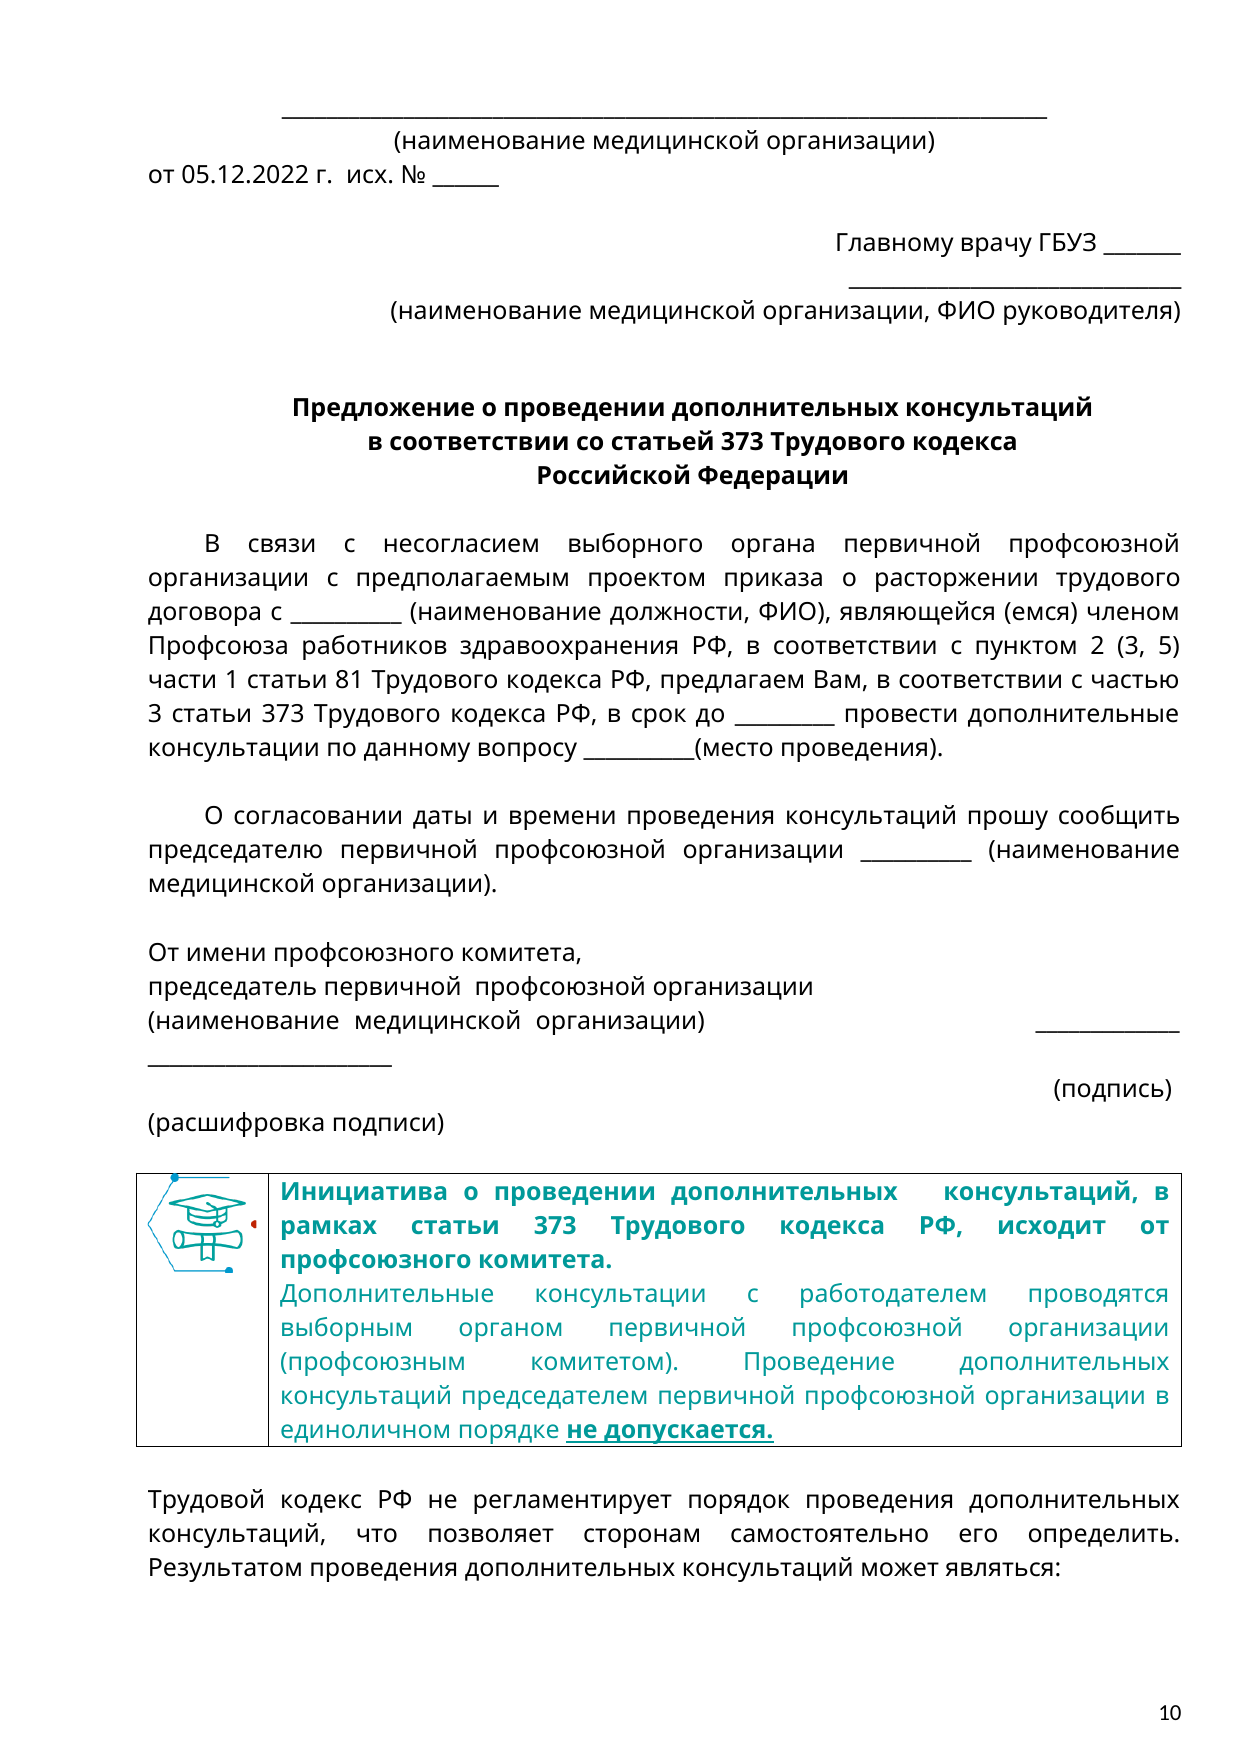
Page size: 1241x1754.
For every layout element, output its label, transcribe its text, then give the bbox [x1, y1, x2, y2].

text Предложение о проведении дополнительных консультаций [148, 389, 1181, 423]
text от 05.12.2022 г. исх. № ______ [148, 157, 1181, 191]
text (наименование медицинской организации) [148, 123, 1181, 157]
text председатель первичной профсоюзной организации [148, 968, 1181, 1002]
text Российской Федерации [148, 457, 1181, 491]
table_header [137, 1174, 268, 1446]
text От имени профсоюзного комитета, [148, 934, 1181, 968]
text Трудовой кодекс РФ не регламентирует порядок проведения дополнительных консультаций, что позволяет сторонам самостоятельно его определить. Результатом проведения дополнительных консультаций может являться: [148, 1481, 1181, 1583]
text (подпись) (расшифровка подписи) [148, 1070, 1181, 1138]
text в соответствии со статьей 373 Трудового кодекса [148, 423, 1181, 457]
table_header Инициатива о проведении дополнительных консультаций, в рамках статьи 373 Трудового кодекса РФ, исходит от профсоюзного комитета. Дополнительные консультации с работодателем проводятся выборным органом первичной профсоюзной организации (профсоюзным комитетом). Проведение дополнительных консультаций председателем первичной профсоюзной организации в единоличном порядке не допускается. [269, 1174, 1181, 1446]
text Главному врачу ГБУЗ _______ [148, 225, 1181, 259]
text _____________________________________________________________________ [148, 89, 1181, 123]
text (наименование медицинской организации, ФИО руководителя) [148, 293, 1181, 327]
text (наименование медицинской организации) _____________ ______________________ [148, 1002, 1181, 1070]
text ______________________________ [148, 259, 1181, 293]
text В связи с несогласием выборного органа первичной профсоюзной организации с предполагаемым проектом приказа о расторжении трудового договора с __________ (наименование должности, ФИО), являющейся (емся) членом Профсоюза работников здравоохранения РФ, в соответствии с пунктом 2 (3, 5) части 1 статьи 81 Трудового кодекса РФ, предлагаем Вам, в соответствии с частью 3 статьи 373 Трудового кодекса РФ, в срок до _________ провести дополнительные консультации по данному вопросу __________(место проведения). [148, 525, 1181, 764]
text О согласовании даты и времени проведения консультаций прошу сообщить председателю первичной профсоюзной организации __________ (наименование медицинской организации). [148, 798, 1181, 900]
